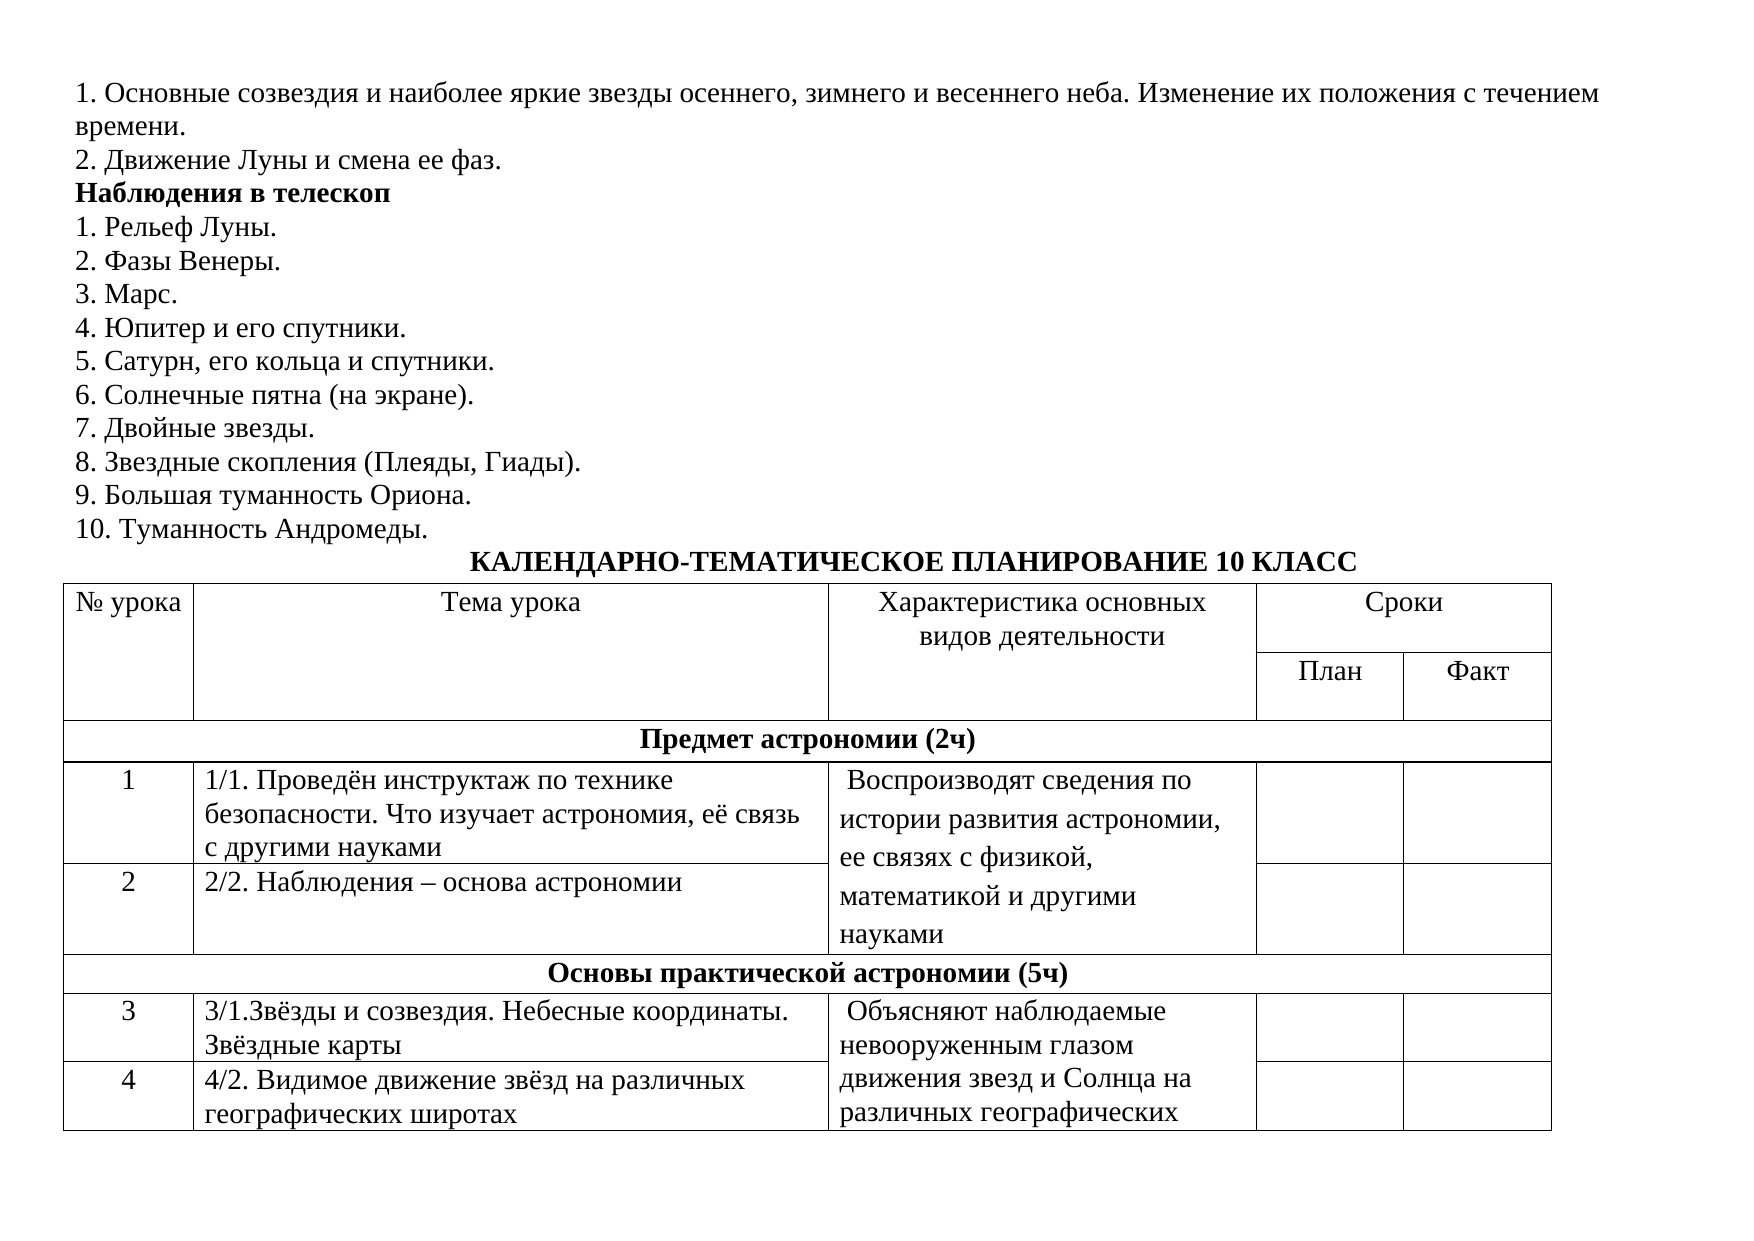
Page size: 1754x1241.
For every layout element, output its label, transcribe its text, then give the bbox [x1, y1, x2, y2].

text 6. Солнечные пятна (на экране). [75, 377, 1679, 410]
table_cell 2 [64, 864, 193, 954]
text 9. Большая туманность Ориона. [75, 477, 1679, 511]
table_cell [1404, 864, 1551, 954]
table_cell 4 [64, 1062, 193, 1130]
text 1. Основные созвездия и наиболее яркие звезды осеннего, зимнего и весеннего неба. Изменение их положения с течением времени. [75, 75, 1679, 142]
table_header Тема урока [194, 584, 828, 720]
text 2. Движение Луны и смена ее фаз. [75, 142, 1679, 176]
table_cell [1404, 1062, 1551, 1130]
text 2. Фазы Венеры. [75, 243, 1679, 276]
text Наблюдения в телескоп [75, 176, 1679, 209]
table_cell 4/2. Видимое движение звёзд на различных географических широтах [194, 1062, 828, 1130]
table_cell 1/1. Проведён инструктаж по технике безопасности. Что изучает астрономия, её связь с другими науками [194, 763, 828, 863]
text КАЛЕНДАРНО-ТЕМАТИЧЕСКОЕ ПЛАНИРОВАНИЕ 10 КЛАСС [75, 544, 1679, 578]
table_cell 1 [64, 763, 193, 863]
table_cell Основы практической астрономии (5ч) [64, 955, 1551, 992]
table_header Сроки [1257, 584, 1551, 652]
table_cell Воспроизводят сведения по истории развития астрономии, ее связях с физикой, математикой и другими науками [829, 763, 1256, 954]
table_header Характеристика основных видов деятельности [829, 584, 1256, 720]
table_cell План [1257, 653, 1403, 720]
table_cell [1257, 763, 1403, 863]
table_cell Факт [1404, 653, 1551, 720]
table_cell 3 [64, 994, 193, 1061]
text 4. Юпитер и его спутники. [75, 310, 1679, 343]
text 7. Двойные звезды. [75, 410, 1679, 444]
table_cell [1257, 1062, 1403, 1130]
text 3. Марс. [75, 276, 1679, 310]
table_cell Объясняют наблюдаемые невооруженным глазом движения звезд и Солнца на различных географических широтах, движение и фазы Луны, причины затмений Луны и Солнца Применяют звездную карту для поиска на небе определенных созвездий и звезд Описывать особенности движения тел Солнечной системы под действием сил тяготения по орбитам с различным эксцентриситетом Объяснят причины возникновения приливов на Земле и возмущений в движении тел Солнечной системы [829, 994, 1256, 1130]
table_cell Предмет астрономии (2ч) [64, 721, 1551, 761]
table_cell [1404, 994, 1551, 1061]
table_header № урока [64, 584, 193, 720]
table_cell 3/1.Звёзды и созвездия. Небесные координаты. Звёздные карты [194, 994, 828, 1061]
text 10. Туманность Андромеды. [75, 511, 1679, 544]
table_cell [1257, 994, 1403, 1061]
text 1. Рельеф Луны. [75, 209, 1679, 243]
text 8. Звездные скопления (Плеяды, Гиады). [75, 444, 1679, 477]
table_cell [1404, 763, 1551, 863]
text 5. Сатурн, его кольца и спутники. [75, 343, 1679, 377]
table_cell 2/2. Наблюдения – основа астрономии [194, 864, 828, 954]
table_cell [1257, 864, 1403, 954]
